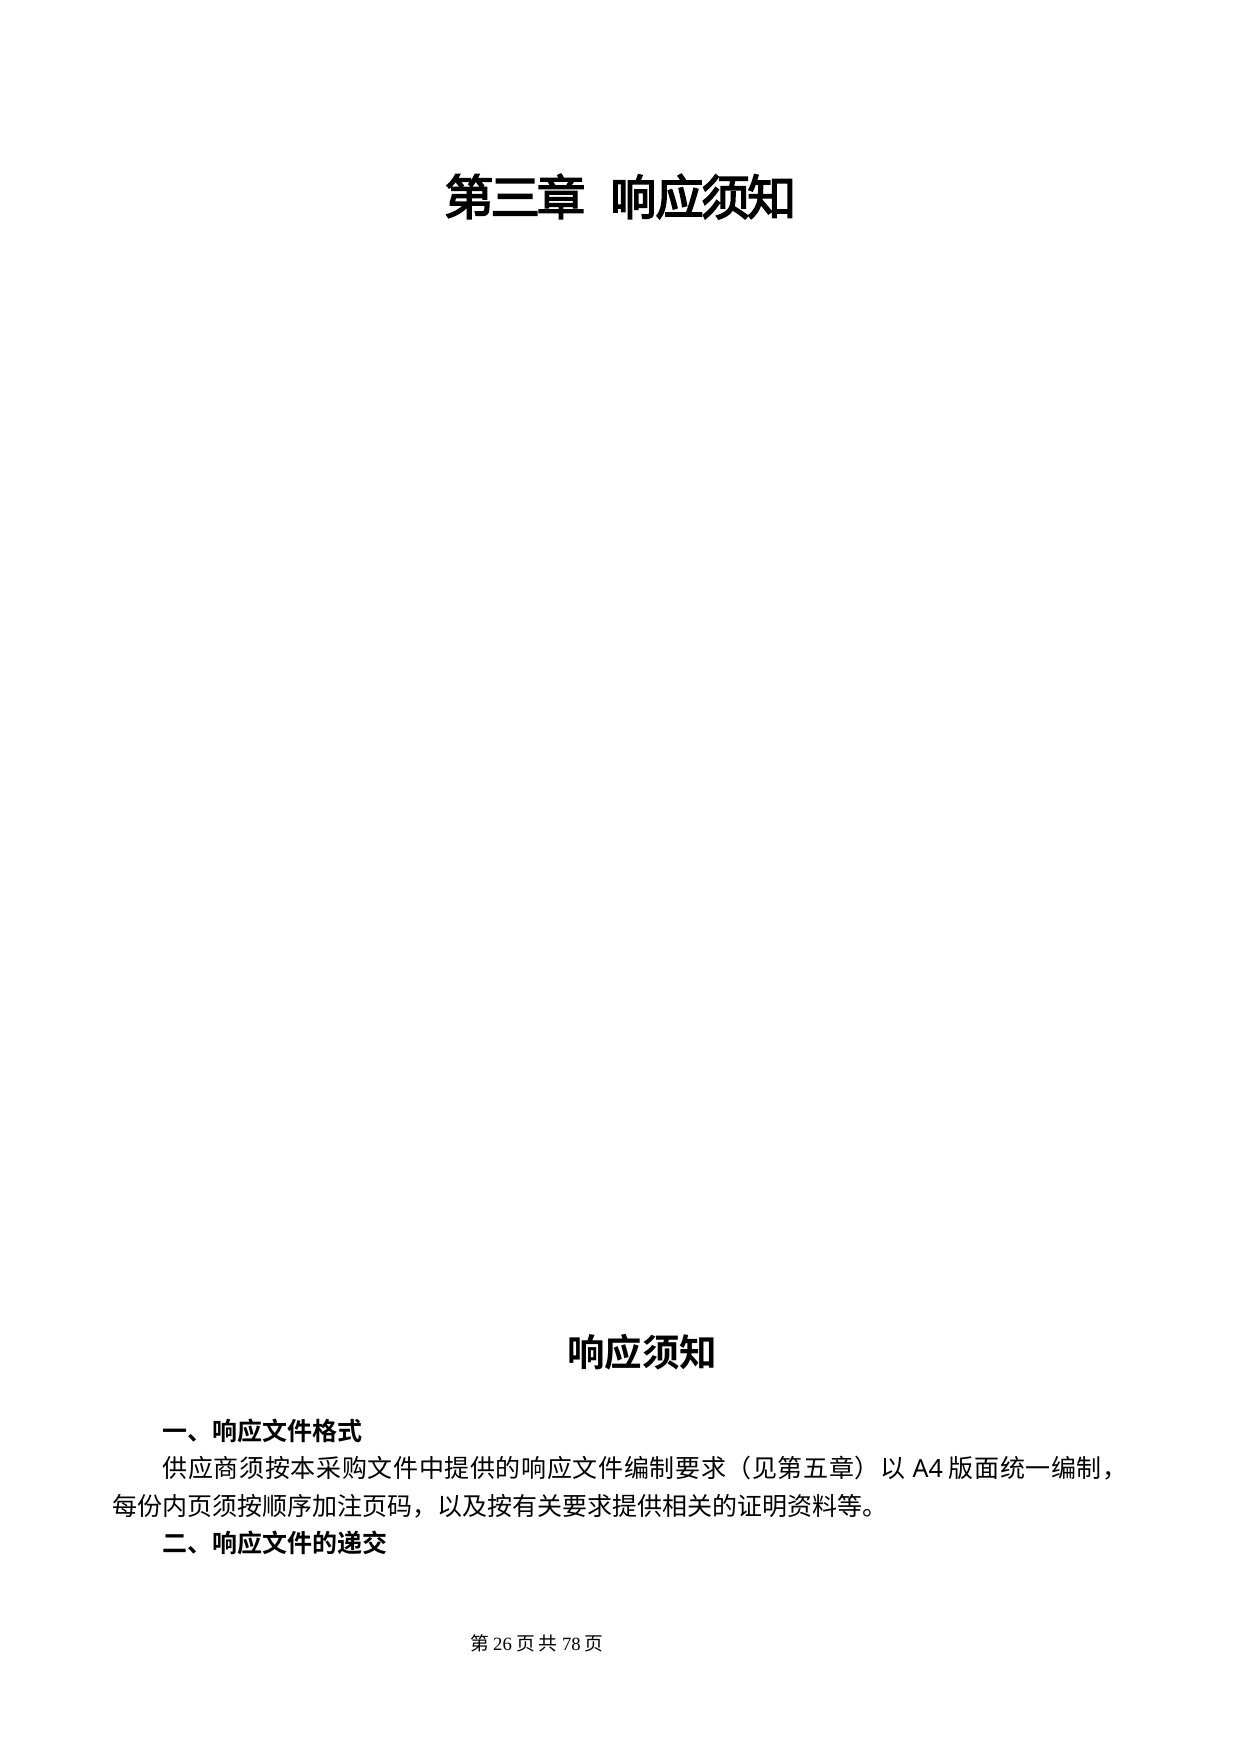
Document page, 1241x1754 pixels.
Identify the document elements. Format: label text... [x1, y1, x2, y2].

text 供应商须按本采购文件中提供的响应文件编制要求（见第五章）以A4版面统一编制，每份内页须按顺序加注页码，以及按有关要求提供相关的证明资料等。 [112, 1447, 1128, 1522]
text 一、响应文件格式 [112, 1410, 1128, 1447]
text 响应须知 [156, 1318, 1128, 1383]
subtitle 第三章 响应须知 [112, 162, 1128, 227]
text 二、响应文件的递交 [112, 1522, 1128, 1560]
